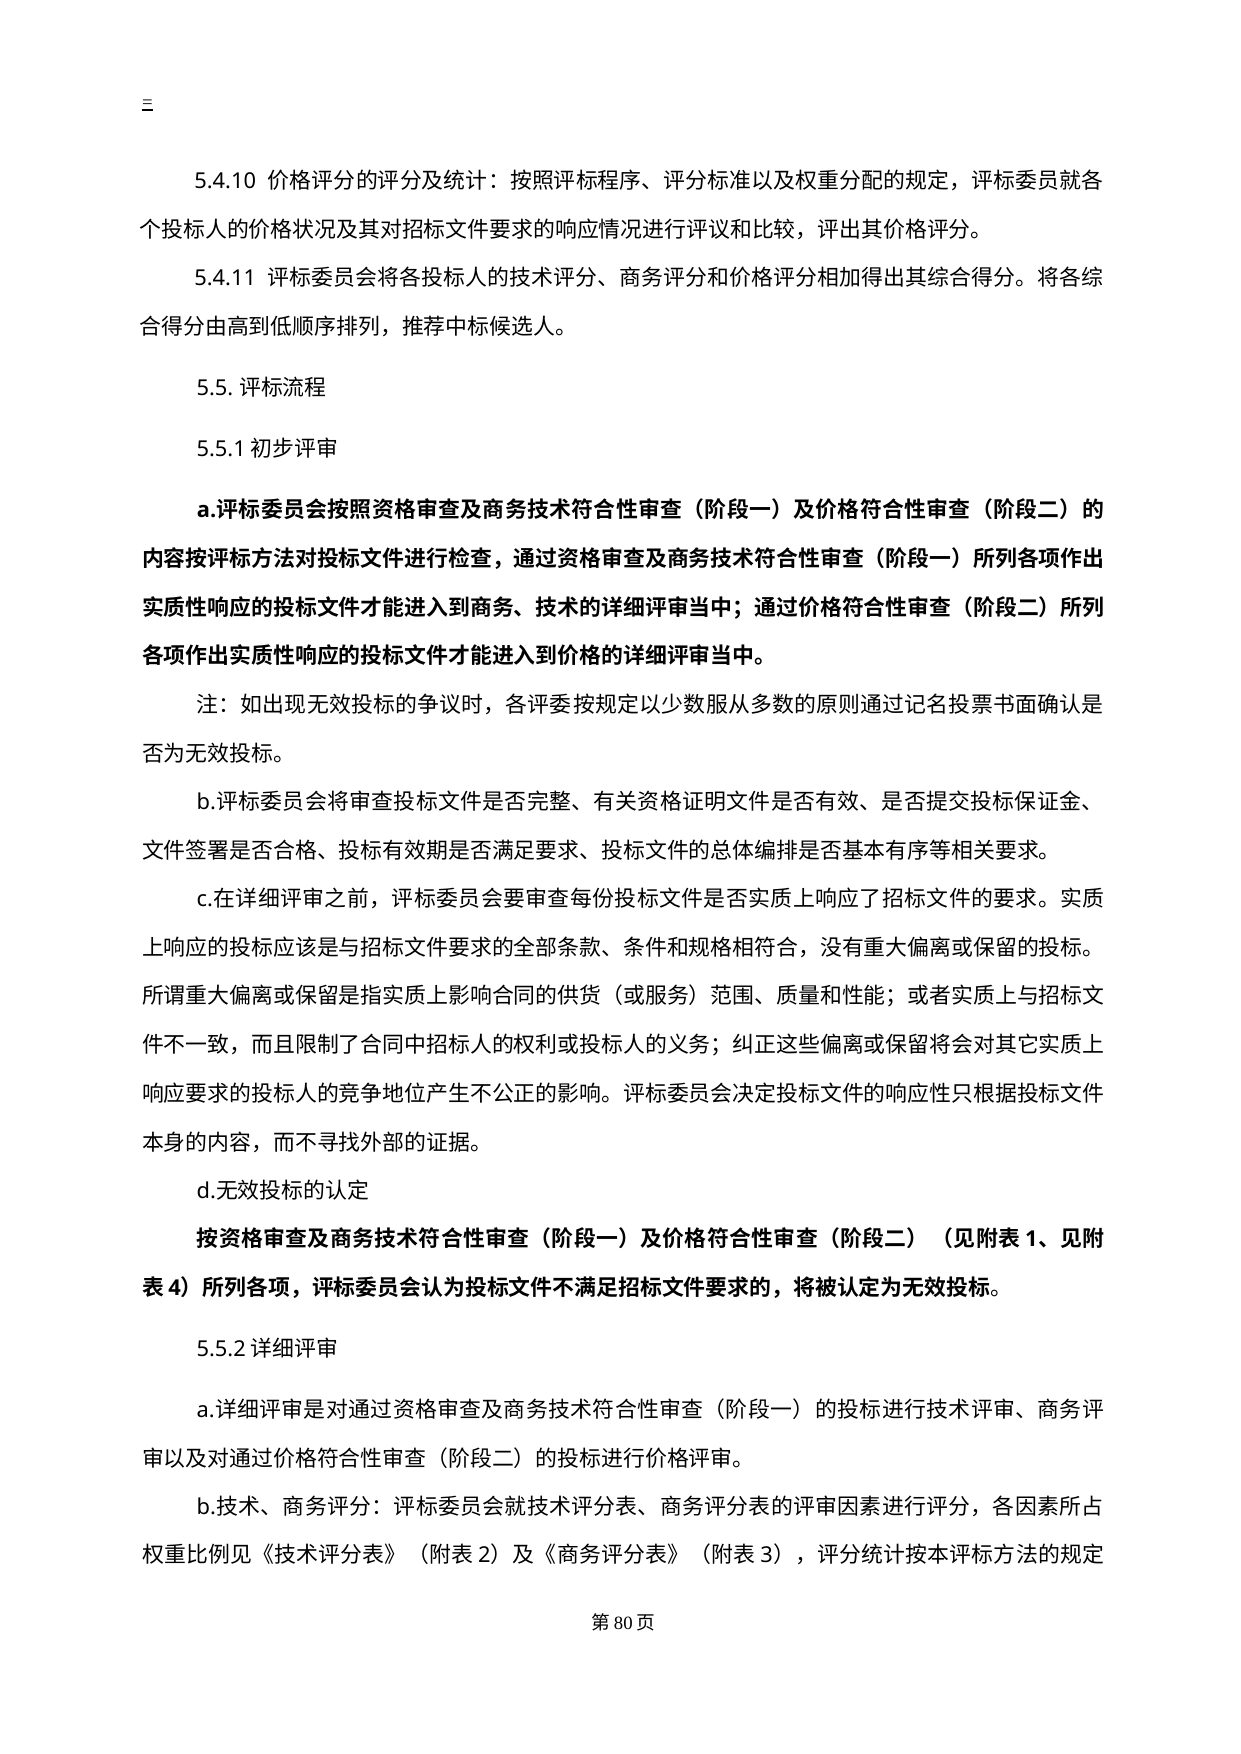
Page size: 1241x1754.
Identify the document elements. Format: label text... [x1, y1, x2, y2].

text 5.5.2详细评审 [142, 1331, 1104, 1363]
text 5.4.10 价格评分的评分及统计：按照评标程序、评分标准以及权重分配的规定，评标委员就各个投标人的价格状况及其对招标文件要求的响应情况进行评议和比较，评出其价格评分。 [139, 163, 1104, 244]
text a.评标委员会按照资格审查及商务技术符合性审查（阶段一）及价格符合性审查（阶段二）的内容按评标方法对投标文件进行检查，通过资格审查及商务技术符合性审查（阶段一）所列各项作出实质性响应的投标文件才能进入到商务、技术的详细评审当中；通过价格符合性审查（阶段二）所列各项作出实质性响应的投标文件才能进入到价格的详细评审当中。 [142, 492, 1104, 671]
text 注：如出现无效投标的争议时，各评委按规定以少数服从多数的原则通过记名投票书面确认是否为无效投标。 [142, 686, 1104, 768]
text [142, 1488, 1104, 1570]
text d.无效投标的认定 [142, 1173, 1104, 1205]
text c.在详细评审之前，评标委员会要审查每份投标文件是否实质上响应了招标文件的要求。实质上响应的投标应该是与招标文件要求的全部条款、条件和规格相符合，没有重大偏离或保留的投标。所谓重大偏离或保留是指实质上影响合同的供货（或服务）范围、质量和性能；或者实质上与招标文件不一致，而且限制了合同中招标人的权利或投标人的义务；纠正这些偏离或保留将会对其它实质上响应要求的投标人的竞争地位产生不公正的影响。评标委员会决定投标文件的响应性只根据投标文件本身的内容，而不寻找外部的证据。 [142, 881, 1104, 1157]
text 5.5.1初步评审 [142, 431, 1104, 463]
text b.评标委员会将审查投标文件是否完整、有关资格证明文件是否有效、是否提交投标保证金、文件签署是否合格、投标有效期是否满足要求、投标文件的总体编排是否基本有序等相关要求。 [142, 783, 1104, 865]
text 5.4.11 评标委员会将各投标人的技术评分、商务评分和价格评分相加得出其综合得分。将各综合得分由高到低顺序排列，推荐中标候选人。 [139, 260, 1104, 341]
text 5.5. 评标流程 [142, 370, 1104, 402]
text a.详细评审是对通过资格审查及商务技术符合性审查（阶段一）的投标进行技术评审、商务评审以及对通过价格符合性审查（阶段二）的投标进行价格评审。 [142, 1391, 1104, 1473]
text 按资格审查及商务技术符合性审查（阶段一）及价格符合性审查（阶段二）（见附表1、见附表4）所列各项，评标委员会认为投标文件不满足招标文件要求的，将被认定为无效投标。 [142, 1221, 1104, 1302]
